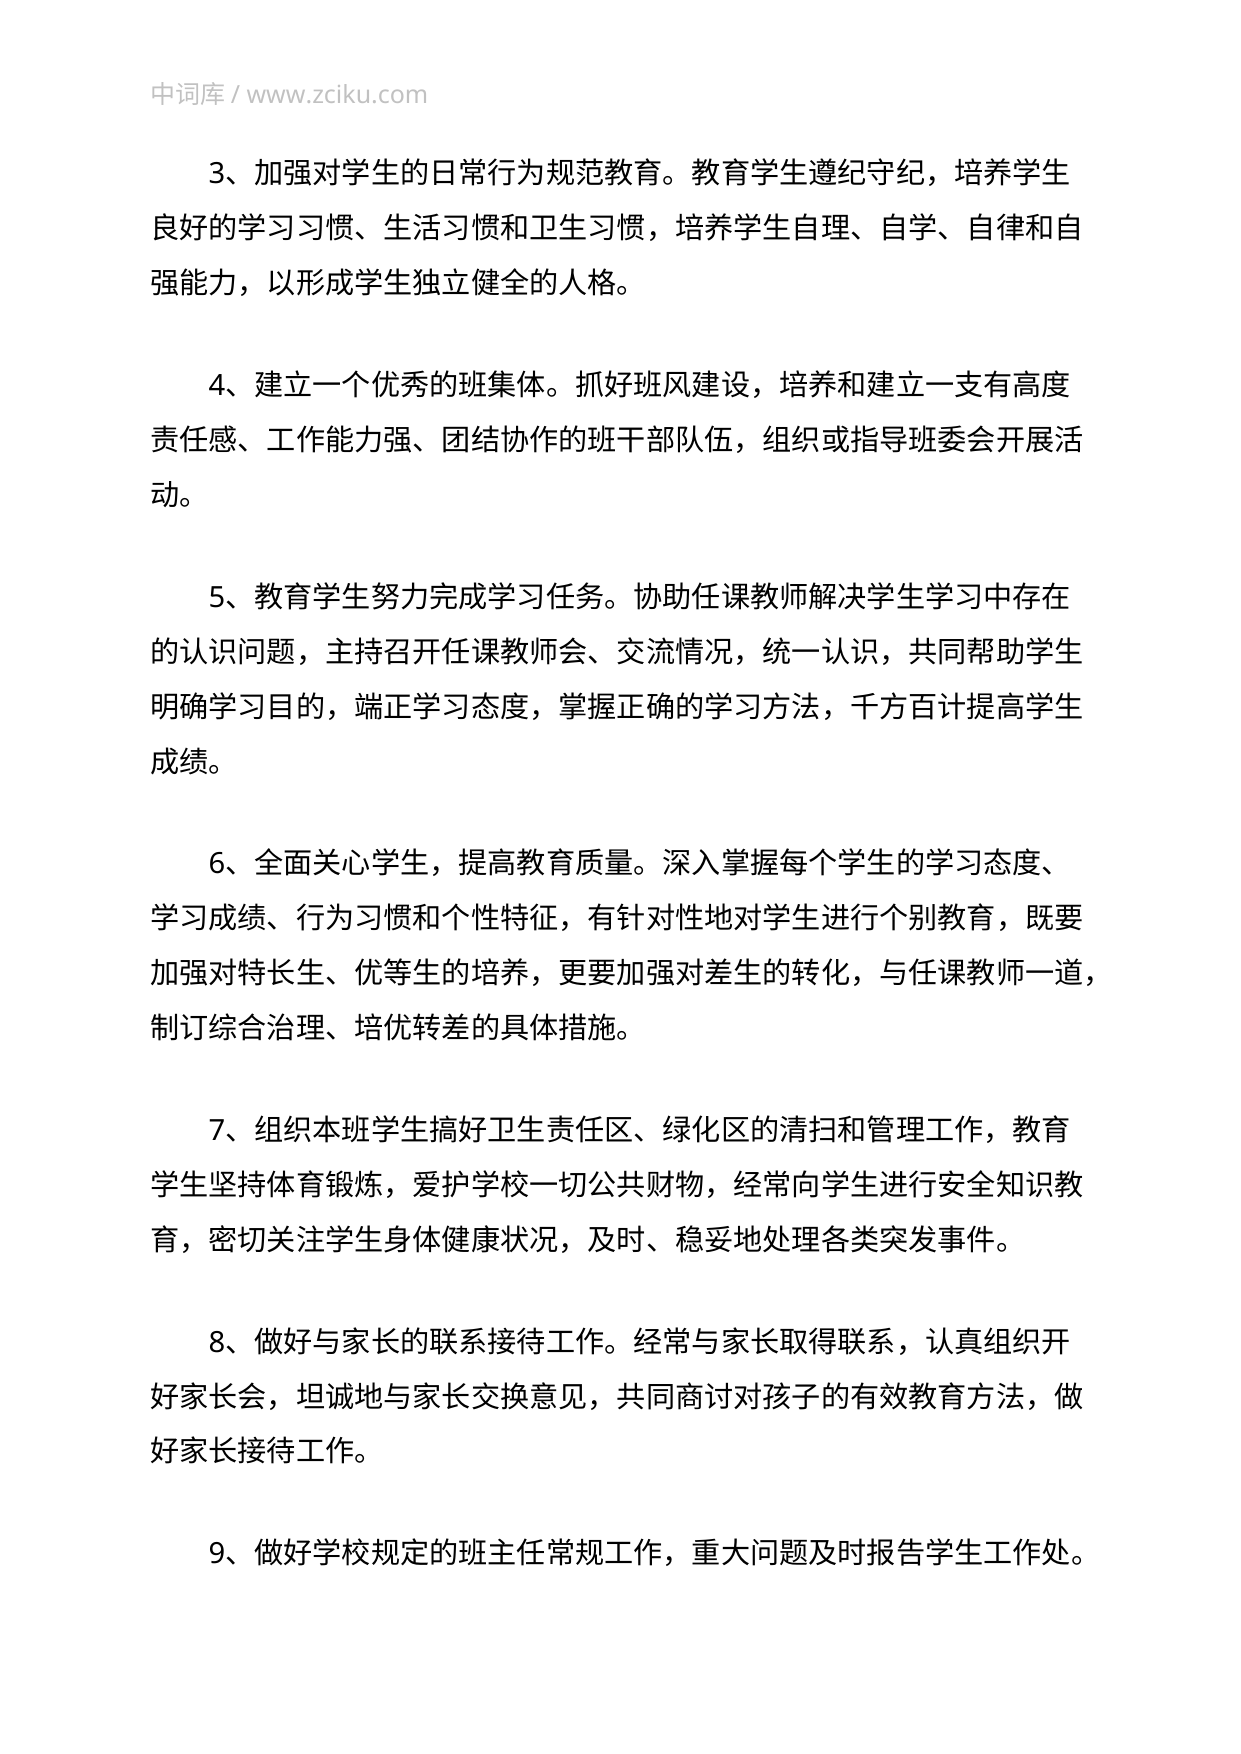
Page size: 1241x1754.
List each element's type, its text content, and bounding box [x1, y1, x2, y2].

text 5、教育学生努力完成学习任务。协助任课教师解决学生学习中存在的认识问题，主持召开任课教师会、交流情况，统一认识，共同帮助学生明确学习目的，端正学习态度，掌握正确的学习方法，千方百计提高学生成绩。 [150, 573, 1090, 780]
text 4、建立一个优秀的班集体。抓好班风建设，培养和建立一支有高度责任感、工作能力强、团结协作的班干部队伍，组织或指导班委会开展活动。 [150, 362, 1090, 514]
text 8、做好与家长的联系接待工作。经常与家长取得联系，认真组织开好家长会，坦诚地与家长交换意见，共同商讨对孩子的有效教育方法，做好家长接待工作。 [150, 1318, 1090, 1470]
text 3、加强对学生的日常行为规范教育。教育学生遵纪守纪，培养学生良好的学习习惯、生活习惯和卫生习惯，培养学生自理、自学、自律和自强能力，以形成学生独立健全的人格。 [150, 150, 1090, 302]
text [150, 1530, 1090, 1572]
text 6、全面关心学生，提高教育质量。深入掌握每个学生的学习态度、学习成绩、行为习惯和个性特征，有针对性地对学生进行个别教育，既要加强对特长生、优等生的培养，更要加强对差生的转化，与任课教师一道，制订综合治理、培优转差的具体措施。 [150, 840, 1090, 1047]
text 7、组织本班学生搞好卫生责任区、绿化区的清扫和管理工作，教育学生坚持体育锻炼，爱护学校一切公共财物，经常向学生进行安全知识教育，密切关注学生身体健康状况，及时、稳妥地处理各类突发事件。 [150, 1106, 1090, 1259]
